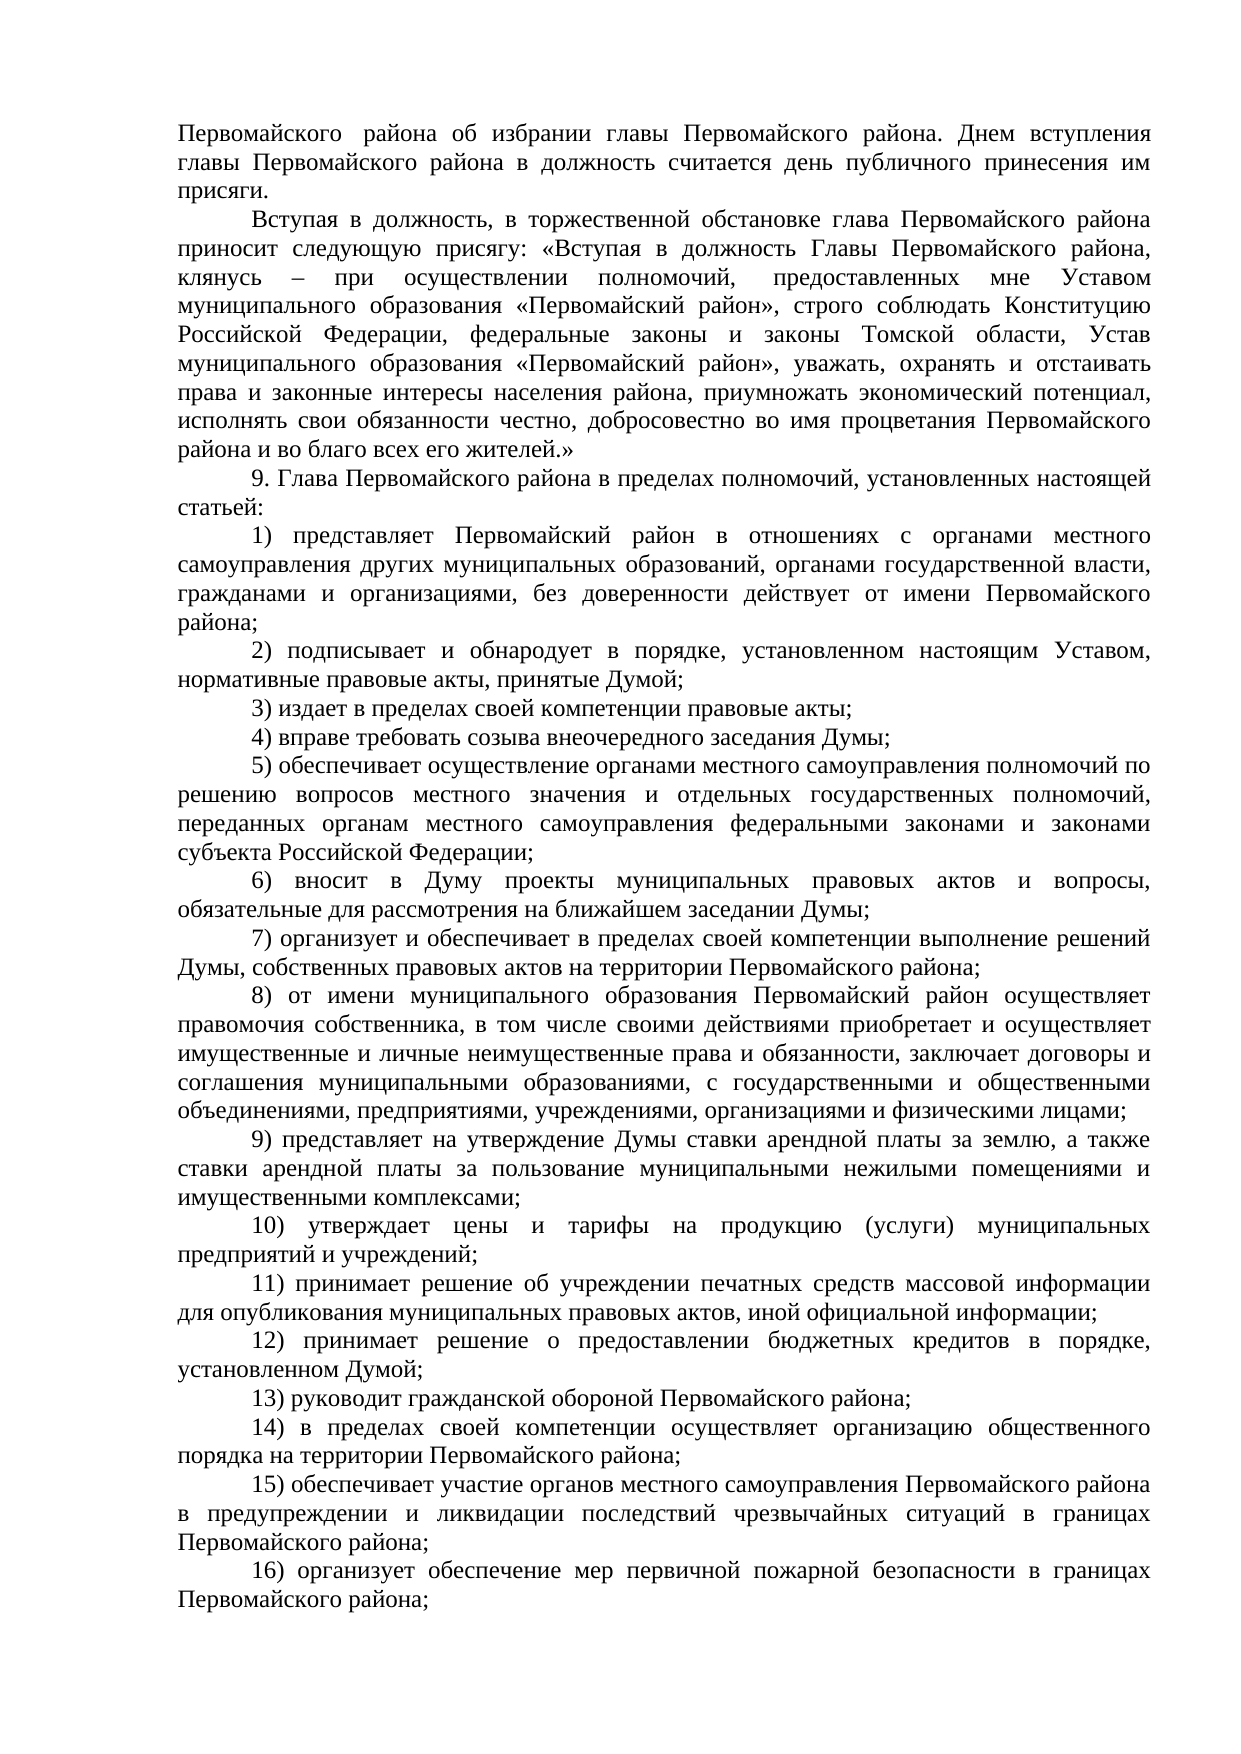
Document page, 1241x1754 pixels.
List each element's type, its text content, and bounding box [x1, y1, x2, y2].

text 5) обеспечивает осуществление органами местного самоуправления полномочий по решению вопросов местного значения и отдельных государственных полномочий, переданных органам местного самоуправления федеральными законами и законами субъекта Российской Федерации; [177, 751, 1152, 866]
text Вступая в должность, в торжественной обстановке глава Первомайского района приносит следующую присягу: «Вступая в должность Главы Первомайского района, клянусь – при осуществлении полномочий, предоставленных мне Уставом муниципального образования «Первомайский район», строго соблюдать Конституцию Российской Федерации, федеральные законы и законы Томской области, Устав муниципального образования «Первомайский район», уважать, охранять и отстаивать права и законные интересы населения района, приумножать экономический потенциал, исполнять свои обязанности честно, добросовестно во имя процветания Первомайского района и во благо всех его жителей.» [177, 204, 1152, 463]
text 1) представляет Первомайский район в отношениях с органами местного самоуправления других муниципальных образований, органами государственной власти, гражданами и организациями, без доверенности действует от имени Первомайского района; [177, 521, 1152, 636]
text 13) руководит гражданской обороной Первомайского района; [177, 1383, 1152, 1412]
text 6) вносит в Думу проекты муниципальных правовых актов и вопросы, обязательные для рассмотрения на ближайшем заседании Думы; [177, 866, 1152, 923]
text 15) обеспечивает участие органов местного самоуправления Первомайского района в предупреждении и ликвидации последствий чрезвычайных ситуаций в границах Первомайского района; [177, 1469, 1152, 1556]
text 16) организует обеспечение мер первичной пожарной безопасности в границах Первомайского района; [177, 1556, 1152, 1613]
text 4) вправе требовать созыва внеочередного заседания Думы; [177, 722, 1152, 751]
text 2) подписывает и обнародует в порядке, установленном настоящим Уставом, нормативные правовые акты, принятые Думой; [177, 636, 1152, 693]
text 14) в пределах своей компетенции осуществляет организацию общественного порядка на территории Первомайского района; [177, 1412, 1152, 1469]
text 12) принимает решение о предоставлении бюджетных кредитов в порядке, установленном Думой; [177, 1326, 1152, 1383]
text 8) от имени муниципального образования Первомайский район осуществляет правомочия собственника, в том числе своими действиями приобретает и осуществляет имущественные и личные неимущественные права и обязанности, заключает договоры и соглашения муниципальными образованиями, с государственными и общественными объединениями, предприятиями, учреждениями, организациями и физическими лицами; [177, 981, 1152, 1124]
text 7) организует и обеспечивает в пределах своей компетенции выполнение решений Думы, собственных правовых актов на территории Первомайского района; [177, 923, 1152, 981]
text 9. Глава Первомайского района в пределах полномочий, установленных настоящей статьей: [177, 463, 1152, 521]
text 3) издает в пределах своей компетенции правовые акты; [177, 693, 1152, 722]
text 11) принимает решение об учреждении печатных средств массовой информации для опубликования муниципальных правовых актов, иной официальной информации; [177, 1268, 1152, 1326]
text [177, 118, 1152, 204]
text 9) представляет на утверждение Думы ставки арендной платы за землю, а также ставки арендной платы за пользование муниципальными нежилыми помещениями и имущественными комплексами; [177, 1124, 1152, 1211]
text 10) утверждает цены и тарифы на продукцию (услуги) муниципальных предприятий и учреждений; [177, 1211, 1152, 1268]
